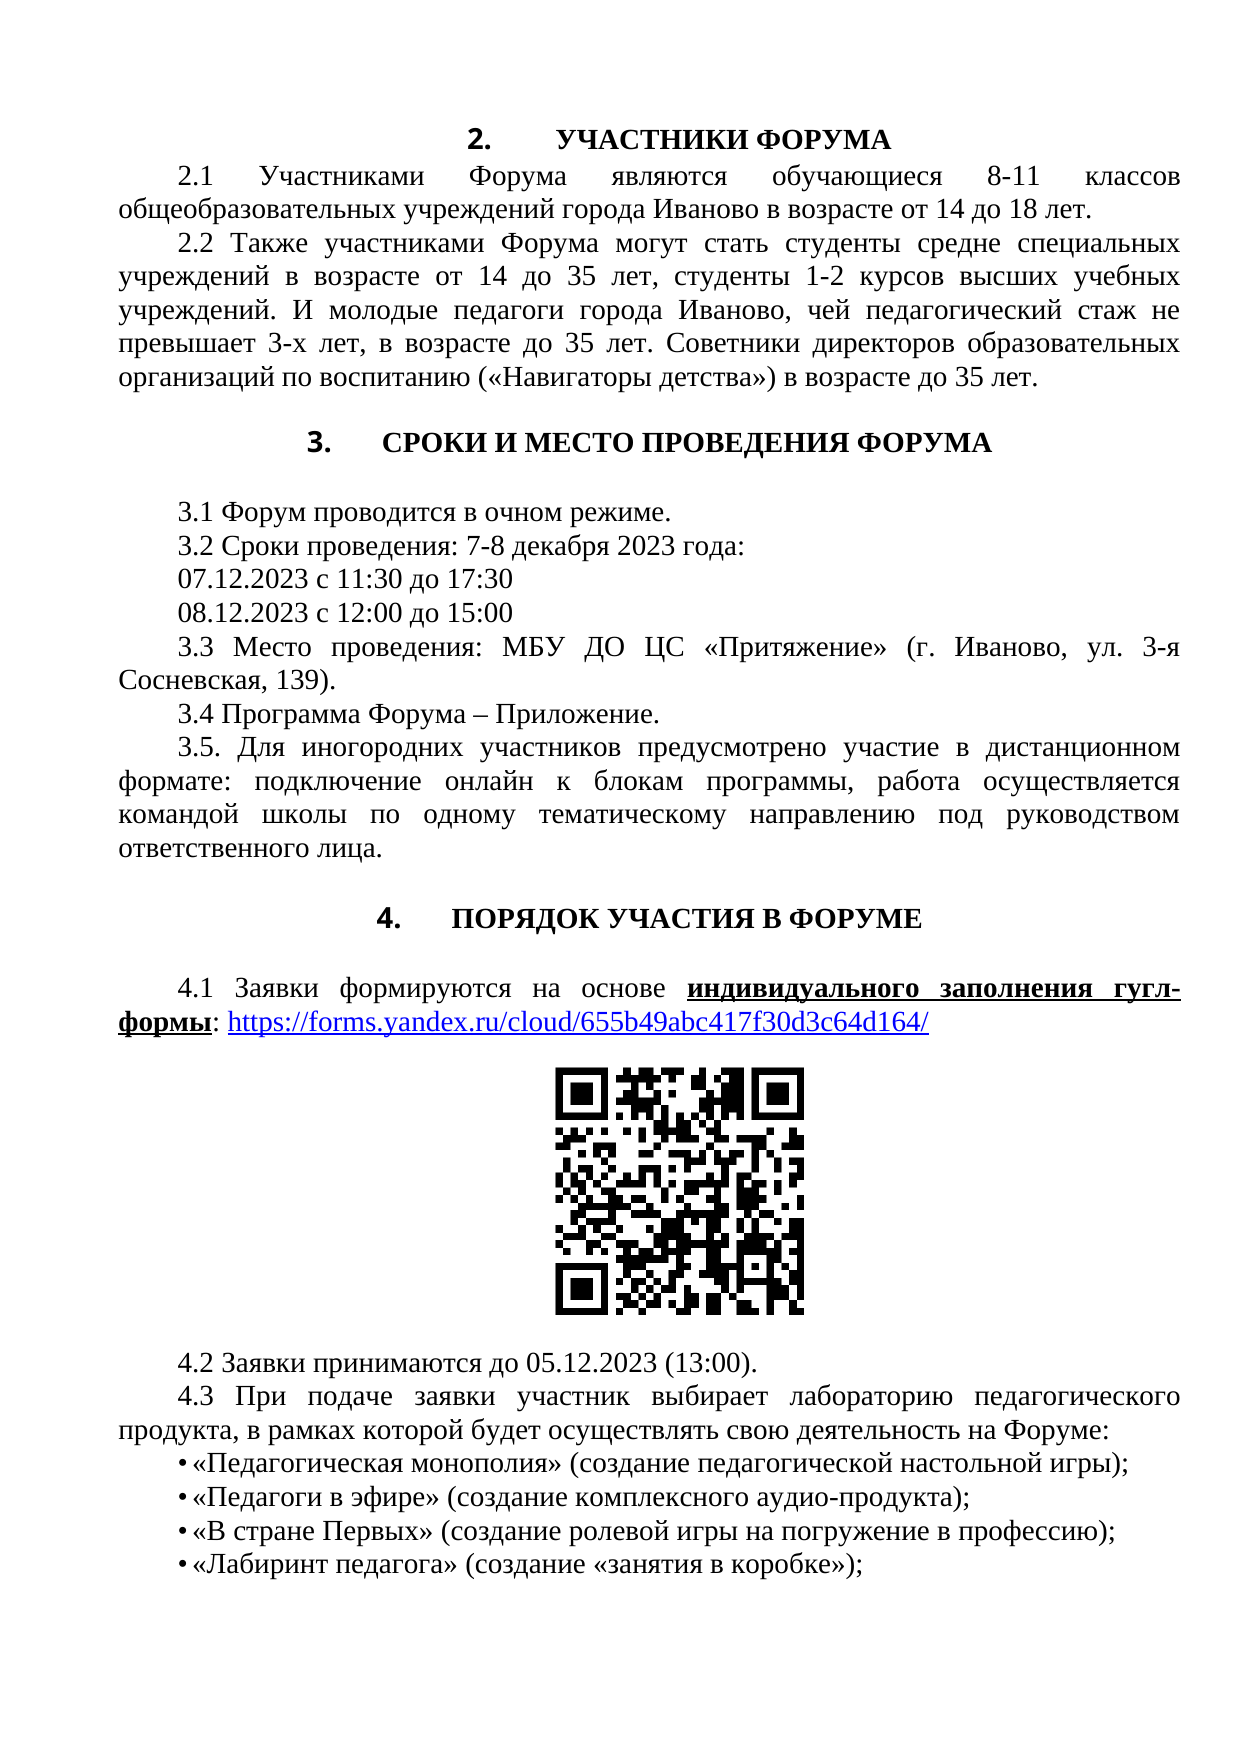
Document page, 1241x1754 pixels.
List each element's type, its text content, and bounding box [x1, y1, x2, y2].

text 4.3 При подаче заявки участник выбирает лабораторию педагогического продукта, в рамках которой будет осуществлять свою деятельность на Форуме: [118, 1378, 1181, 1446]
text • «Педагогическая монополия» (создание педагогической настольной игры); [118, 1446, 1181, 1479]
text • «Лабиринт педагога» (создание «занятия в коробке»); [118, 1546, 1181, 1580]
list УЧАСТНИКИ ФОРУМА [118, 118, 1181, 158]
text 2.2 Также участниками Форума могут стать студенты средне специальных учреждений в возрасте от 14 до 35 лет, студенты 1-2 курсов высших учебных учреждений. И молодые педагоги города Иваново, чей педагогический стаж не превышает 3-х лет, в возрасте до 35 лет. Советники директоров образовательных организаций по воспитанию («Навигаторы детства») в возрасте до 35 лет. [118, 225, 1181, 393]
text 3.1 Форум проводится в очном режиме. [118, 494, 1181, 528]
list СРОКИ И МЕСТО ПРОВЕДЕНИЯ ФОРУМА [118, 421, 1181, 461]
text 3.2 Сроки проведения: 7-8 декабря 2023 года: [118, 528, 1181, 562]
text 4.2 Заявки принимаются до 05.12.2023 (13:00). [118, 1345, 1181, 1378]
text 3.5. Для иногородних участников предусмотрено участие в дистанционном формате: подключение онлайн к блокам программы, работа осуществляется командой школы по одному тематическому направлению под руководством ответственного лица. [118, 729, 1181, 863]
text 08.12.2023 с 12:00 до 15:00 [118, 595, 1181, 629]
text • «Педагоги в эфире» (создание комплексного аудио-продукта); [118, 1479, 1181, 1513]
text 4.1 Заявки формируются на основе индивидуального заполнения гугл-формы: https://forms.yandex.ru/cloud/655b49abc417f30d3c64d164/ [118, 970, 1181, 1037]
text 3.3 Место проведения: МБУ ДО ЦС «Притяжение» (г. Иваново, ул. 3-я Сосневская, 139). [118, 629, 1181, 696]
text 3.4 Программа Форума – Приложение. [118, 696, 1181, 729]
picture [525, 1037, 833, 1345]
text 2.1 Участниками Форума являются обучающиеся 8-11 классов общеобразовательных учреждений города Иваново в возрасте от 14 до 18 лет. [118, 158, 1181, 225]
text 07.12.2023 с 11:30 до 17:30 [118, 562, 1181, 595]
list ПОРЯДОК УЧАСТИЯ В ФОРУМЕ [118, 897, 1181, 937]
text • «В стране Первых» (создание ролевой игры на погружение в профессию); [118, 1513, 1181, 1546]
